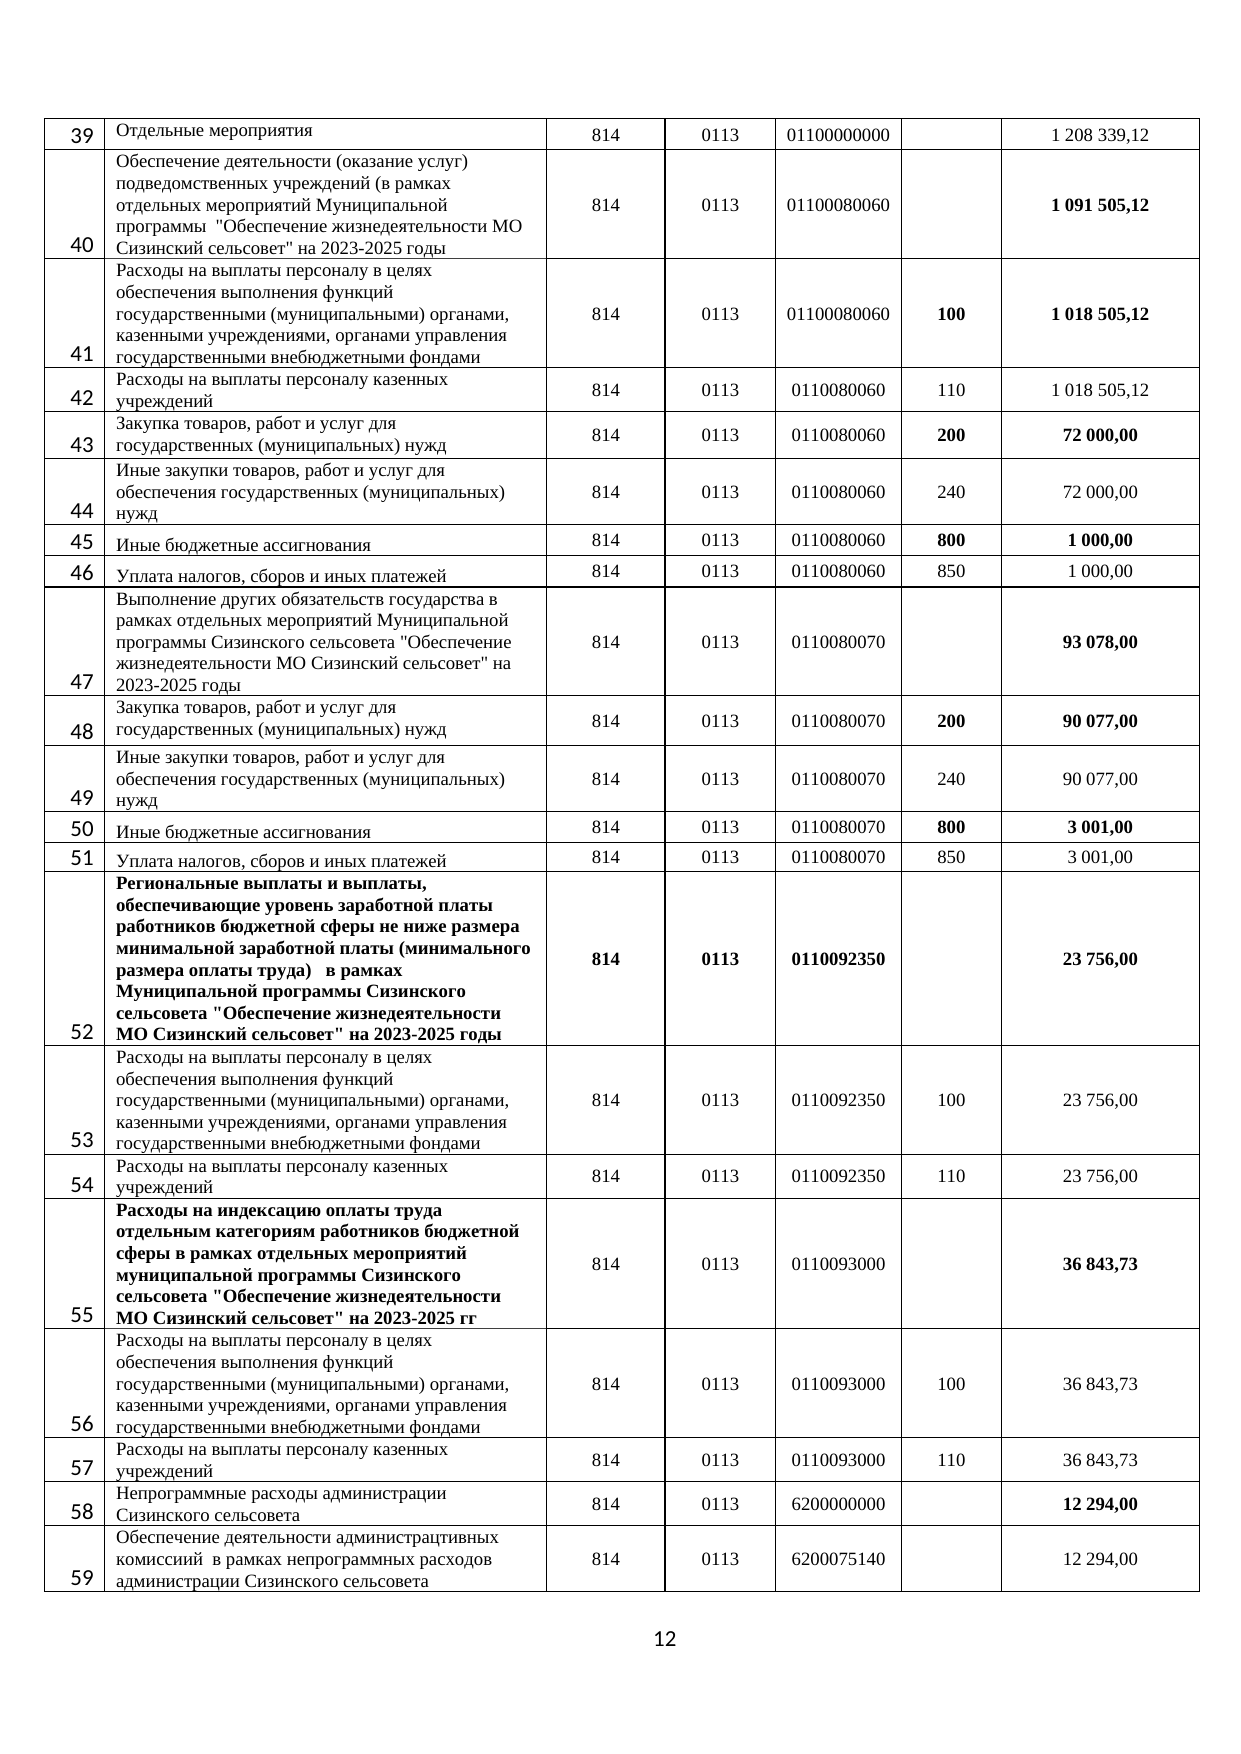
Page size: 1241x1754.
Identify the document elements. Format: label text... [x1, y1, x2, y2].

table_cell 200 [902, 696, 1001, 745]
table_cell 90 077,00 [1002, 696, 1199, 745]
table_cell 814 [547, 259, 664, 367]
table_cell 814 [547, 556, 664, 586]
table_cell 0113 [666, 459, 775, 524]
table_cell 0110092350 [776, 1046, 901, 1154]
table_cell 36 843,73 [1002, 1199, 1199, 1328]
table_cell 0113 [666, 1526, 775, 1591]
table_cell 59 [45, 1526, 104, 1591]
table_cell 0110092350 [776, 872, 901, 1045]
table_cell [902, 1526, 1001, 1591]
table_cell 800 [902, 525, 1001, 555]
table_cell 200 [902, 412, 1001, 458]
table_cell 3 001,00 [1002, 812, 1199, 842]
table_cell Отдельные мероприятия [105, 119, 546, 149]
table_cell 50 [45, 812, 104, 842]
table_cell 850 [902, 556, 1001, 586]
table_cell 90 077,00 [1002, 746, 1199, 811]
table_cell 1 018 505,12 [1002, 259, 1199, 367]
table_cell 40 [45, 150, 104, 258]
table_cell 814 [547, 150, 664, 258]
table_cell 0110080070 [776, 746, 901, 811]
table_cell 0113 [666, 872, 775, 1045]
table_cell 0113 [666, 696, 775, 745]
table_cell 46 [45, 556, 104, 586]
table_cell 110 [902, 1438, 1001, 1481]
table_cell 0113 [666, 746, 775, 811]
table_cell 23 756,00 [1002, 1046, 1199, 1154]
table_cell 0110093000 [776, 1329, 901, 1437]
table_cell 44 [45, 459, 104, 524]
table_cell Расходы на выплаты персоналу казенных учреждений [105, 368, 546, 411]
table_cell [902, 872, 1001, 1045]
table_cell Расходы на выплаты персоналу казенных учреждений [105, 1155, 546, 1198]
table_cell Региональные выплаты и выплаты, обеспечивающие уровень заработной платы работников бюджетной сферы не ниже размера минимальной заработной платы (минимального размера оплаты труда) в рамках Муниципальной программы Сизинского сельсовета "Обеспечение жизнедеятельности МО Сизинский сельсовет" на 2023-2025 годы [105, 872, 546, 1045]
table_cell 0113 [666, 119, 775, 149]
table_cell 814 [547, 588, 664, 695]
table_cell Иные закупки товаров, работ и услуг для обеспечения государственных (муниципальных) нужд [105, 459, 546, 524]
table_cell Иные бюджетные ассигнования [105, 525, 546, 555]
table_cell 0110080070 [776, 843, 901, 871]
table_cell 814 [547, 843, 664, 871]
table_cell 01100080060 [776, 259, 901, 367]
table_cell 0113 [666, 1155, 775, 1198]
table_cell Непрограммные расходы администрации Сизинского сельсовета [105, 1482, 546, 1525]
table_cell 49 [45, 746, 104, 811]
table_cell 240 [902, 459, 1001, 524]
table_cell 0110092350 [776, 1155, 901, 1198]
table_cell 01100000000 [776, 119, 901, 149]
table_cell 12 294,00 [1002, 1526, 1199, 1591]
table_cell 0113 [666, 1199, 775, 1328]
table_cell 814 [547, 459, 664, 524]
table_cell 0113 [666, 412, 775, 458]
table_cell 0113 [666, 1046, 775, 1154]
table_cell 814 [547, 1329, 664, 1437]
table_cell 0110093000 [776, 1199, 901, 1328]
table_cell Иные закупки товаров, работ и услуг для обеспечения государственных (муниципальных) нужд [105, 746, 546, 811]
table_cell 36 843,73 [1002, 1438, 1199, 1481]
table_cell 0113 [666, 150, 775, 258]
table_cell Расходы на выплаты персоналу казенных учреждений [105, 1438, 546, 1481]
table_cell 0113 [666, 525, 775, 555]
table_cell 55 [45, 1199, 104, 1328]
table_cell 0113 [666, 556, 775, 586]
table_cell 0113 [666, 1329, 775, 1437]
table_cell 1 091 505,12 [1002, 150, 1199, 258]
table_cell Расходы на индексацию оплаты труда отдельным категориям работников бюджетной сферы в рамках отдельных мероприятий муниципальной программы Сизинского сельсовета "Обеспечение жизнедеятельности МО Сизинский сельсовет" на 2023-2025 гг [105, 1199, 546, 1328]
table_cell 100 [902, 1329, 1001, 1437]
table_cell 0110080060 [776, 459, 901, 524]
table_cell 3 001,00 [1002, 843, 1199, 871]
table_cell 23 756,00 [1002, 1155, 1199, 1198]
table_cell 814 [547, 1438, 664, 1481]
table_cell 110 [902, 1155, 1001, 1198]
table_cell 814 [547, 1526, 664, 1591]
table_cell 0113 [666, 812, 775, 842]
table_cell 47 [45, 588, 104, 695]
table_cell Уплата налогов, сборов и иных платежей [105, 843, 546, 871]
table_cell 6200075140 [776, 1526, 901, 1591]
table_cell 814 [547, 119, 664, 149]
table_cell 01100080060 [776, 150, 901, 258]
table_cell 0110080060 [776, 525, 901, 555]
table_cell 93 078,00 [1002, 588, 1199, 695]
table_cell 850 [902, 843, 1001, 871]
table_cell 42 [45, 368, 104, 411]
table_cell 0113 [666, 368, 775, 411]
table_cell 0113 [666, 1438, 775, 1481]
table_cell 39 [45, 119, 104, 149]
table_cell 52 [45, 872, 104, 1045]
table_cell 72 000,00 [1002, 412, 1199, 458]
table_cell 110 [902, 368, 1001, 411]
table_cell 0113 [666, 843, 775, 871]
table_cell 0110093000 [776, 1438, 901, 1481]
table_cell 72 000,00 [1002, 459, 1199, 524]
table_cell 1 018 505,12 [1002, 368, 1199, 411]
table_cell 814 [547, 1482, 664, 1525]
table_cell 814 [547, 1155, 664, 1198]
table_cell Обеспечение деятельности (оказание услуг) подведомственных учреждений (в рамках отдельных мероприятий Муниципальной программы "Обеспечение жизнедеятельности МО Сизинский сельсовет" на 2023-2025 годы [105, 150, 546, 258]
table_cell Уплата налогов, сборов и иных платежей [105, 556, 546, 586]
table_cell 53 [45, 1046, 104, 1154]
table_cell 814 [547, 1046, 664, 1154]
table_cell Закупка товаров, работ и услуг для государственных (муниципальных) нужд [105, 412, 546, 458]
table_cell Иные бюджетные ассигнования [105, 812, 546, 842]
table_cell 814 [547, 812, 664, 842]
table_cell Обеспечение деятельности администрацтивных комиссиий в рамках непрограммных расходов администрации Сизинского сельсовета [105, 1526, 546, 1591]
table_cell 6200000000 [776, 1482, 901, 1525]
table_cell [902, 588, 1001, 695]
table_cell 43 [45, 412, 104, 458]
table_cell 814 [547, 872, 664, 1045]
table_cell 51 [45, 843, 104, 871]
table_cell 57 [45, 1438, 104, 1481]
table_cell 1 000,00 [1002, 556, 1199, 586]
table_cell 0113 [666, 259, 775, 367]
table_cell Закупка товаров, работ и услуг для государственных (муниципальных) нужд [105, 696, 546, 745]
table_cell 0110080070 [776, 588, 901, 695]
table_cell [902, 1482, 1001, 1525]
table_cell 0113 [666, 588, 775, 695]
table_cell [902, 1199, 1001, 1328]
table_cell 814 [547, 1199, 664, 1328]
table_cell 0110080060 [776, 412, 901, 458]
table_cell 0110080070 [776, 812, 901, 842]
table_cell 1 208 339,12 [1002, 119, 1199, 149]
table_cell 814 [547, 412, 664, 458]
table_cell 800 [902, 812, 1001, 842]
table_cell 36 843,73 [1002, 1329, 1199, 1437]
table_cell 1 000,00 [1002, 525, 1199, 555]
table_cell [902, 150, 1001, 258]
table_cell Выполнение других обязательств государства в рамках отдельных мероприятий Муниципальной программы Сизинского сельсовета "Обеспечение жизнедеятельности МО Сизинский сельсовет" на 2023-2025 годы [105, 588, 546, 695]
table_cell 23 756,00 [1002, 872, 1199, 1045]
table_cell [902, 119, 1001, 149]
table_cell 0110080060 [776, 368, 901, 411]
table_cell 54 [45, 1155, 104, 1198]
table_cell 56 [45, 1329, 104, 1437]
table_cell 45 [45, 525, 104, 555]
table_cell 0110080070 [776, 696, 901, 745]
table_cell 12 294,00 [1002, 1482, 1199, 1525]
table_cell 100 [902, 1046, 1001, 1154]
table_cell 41 [45, 259, 104, 367]
table_cell 814 [547, 696, 664, 745]
table_cell 58 [45, 1482, 104, 1525]
table_cell 0110080060 [776, 556, 901, 586]
table_cell 48 [45, 696, 104, 745]
table_cell 814 [547, 368, 664, 411]
table_cell 100 [902, 259, 1001, 367]
table_cell 814 [547, 525, 664, 555]
table_cell 240 [902, 746, 1001, 811]
table_cell 814 [547, 746, 664, 811]
table_cell 0113 [666, 1482, 775, 1525]
